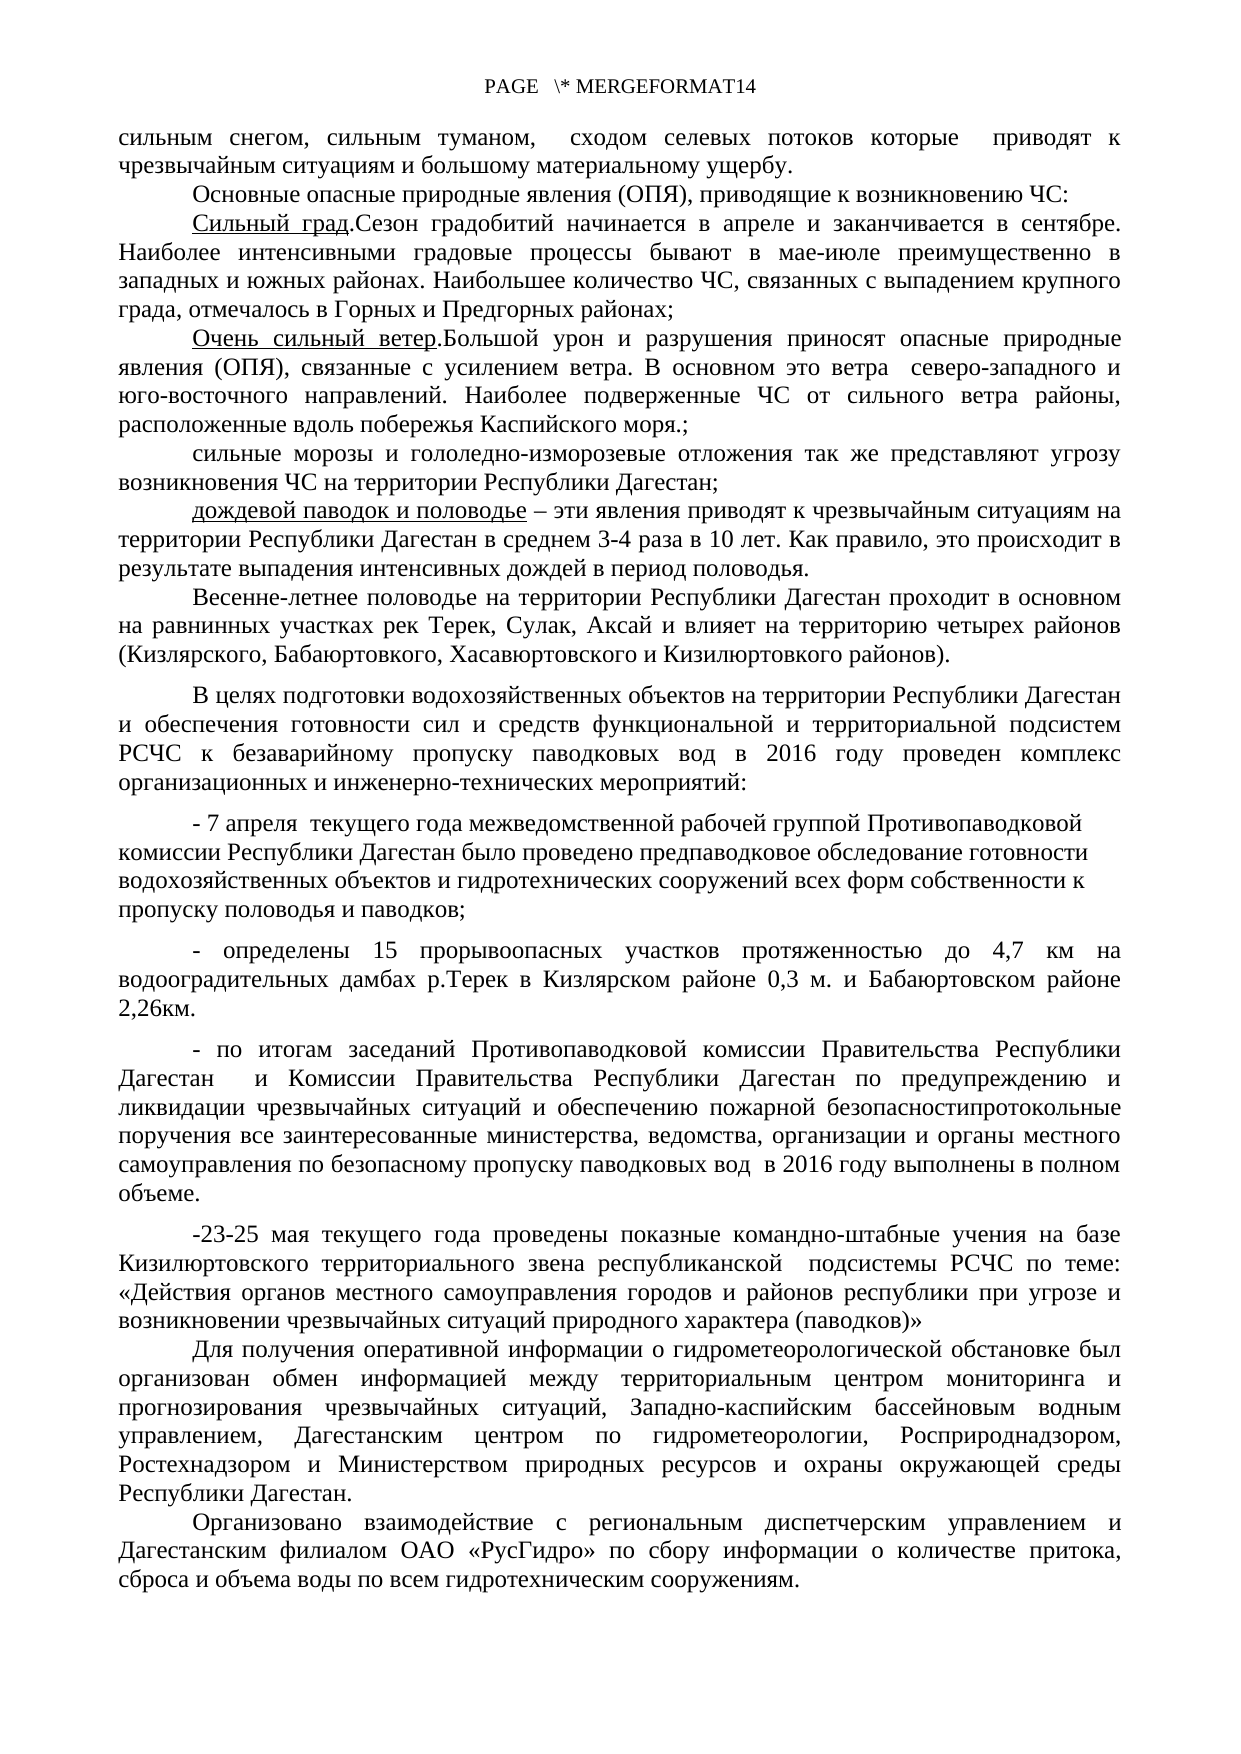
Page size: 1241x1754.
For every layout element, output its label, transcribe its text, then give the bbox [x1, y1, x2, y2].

text Организовано взаимодействие с региональным диспетчерским управлением и Дагестанским филиалом ОАО «РусГидро» по сбору информации о количестве притока, сброса и объема воды по всем гидротехническим сооружениям. [118, 1507, 1122, 1593]
text Очень сильный ветер.Большой урон и разрушения приносят опасные природные явления (ОПЯ), связанные с усилением ветра. В основном это ветра северо-западного и юго-восточного направлений. Наиболее подверженные ЧС от сильного ветра районы, расположенные вдоль побережья Каспийского моря.; [118, 323, 1122, 438]
text В целях подготовки водохозяйственных объектов на территории Республики Дагестан и обеспечения готовности сил и средств функциональной и территориальной подсистем РСЧС к безаварийному пропуску паводковых вод в 2016 году проведен комплекс организационных и инженерно-технических мероприятий: [118, 681, 1122, 796]
text Весенне-летнее половодье на территории Республики Дагестан проходит в основном на равнинных участках рек Терек, Сулак, Аксай и влияет на территорию четырех районов (Кизлярского, Бабаюртовкого, Хасавюртовского и Кизилюртовкого районов). [118, 582, 1122, 668]
text - 7 апреля текущего года межведомственной рабочей группой Противопаводковой комиссии Республики Дагестан было проведено предпаводковое обследование готовности водохозяйственных объектов и гидротехнических сооружений всех форм собственности к пропуску половодья и паводков; [118, 808, 1122, 923]
text Сильный град.Сезон градобитий начинается в апреле и заканчивается в сентябре. Наиболее интенсивными градовые процессы бывают в мае-июле преимущественно в западных и южных районах. Наибольшее количество ЧС, связанных с выпадением крупного града, отмечалось в Горных и Предгорных районах; [118, 208, 1122, 323]
text сильные морозы и гололедно-изморозевые отложения так же представляют угрозу возникновения ЧС на территории Республики Дагестан; [118, 438, 1122, 496]
text - определены 15 прорывоопасных участков протяженностью до 4,7 км на водооградительных дамбах р.Терек в Кизлярском районе 0,3 м. и Бабаюртовском районе 2,26км. [118, 936, 1122, 1022]
text Для получения оперативной информации о гидрометеорологической обстановке был организован обмен информацией между территориальным центром мониторинга и прогнозирования чрезвычайных ситуаций, Западно-каспийским бассейновым водным управлением, Дагестанским центром по гидрометеорологии, Росприроднадзором, Ростехнадзором и Министерством природных ресурсов и охраны окружающей среды Республики Дагестан. [118, 1334, 1122, 1507]
text дождевой паводок и половодье – эти явления приводят к чрезвычайным ситуациям на территории Республики Дагестан в среднем 3-4 раза в 10 лет. Как правило, это происходит в результате выпадения интенсивных дождей в период половодья. [118, 496, 1122, 582]
text -23-25 мая текущего года проведены показные командно-штабные учения на базе Кизилюртовского территориального звена республиканской подсистемы РСЧС по теме: «Действия органов местного самоуправления городов и районов республики при угрозе и возникновении чрезвычайных ситуаций природного характера (паводков)» [118, 1219, 1122, 1334]
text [118, 122, 1122, 179]
text Основные опасные природные явления (ОПЯ), приводящие к возникновению ЧС: [118, 179, 1122, 208]
text - по итогам заседаний Противопаводковой комиссии Правительства Республики Дагестан и Комиссии Правительства Республики Дагестан по предупреждению и ликвидации чрезвычайных ситуаций и обеспечению пожарной безопасностипротокольные поручения все заинтересованные министерства, ведомства, организации и органы местного самоуправления по безопасному пропуску паводковых вод в 2016 году выполнены в полном объеме. [118, 1034, 1122, 1207]
